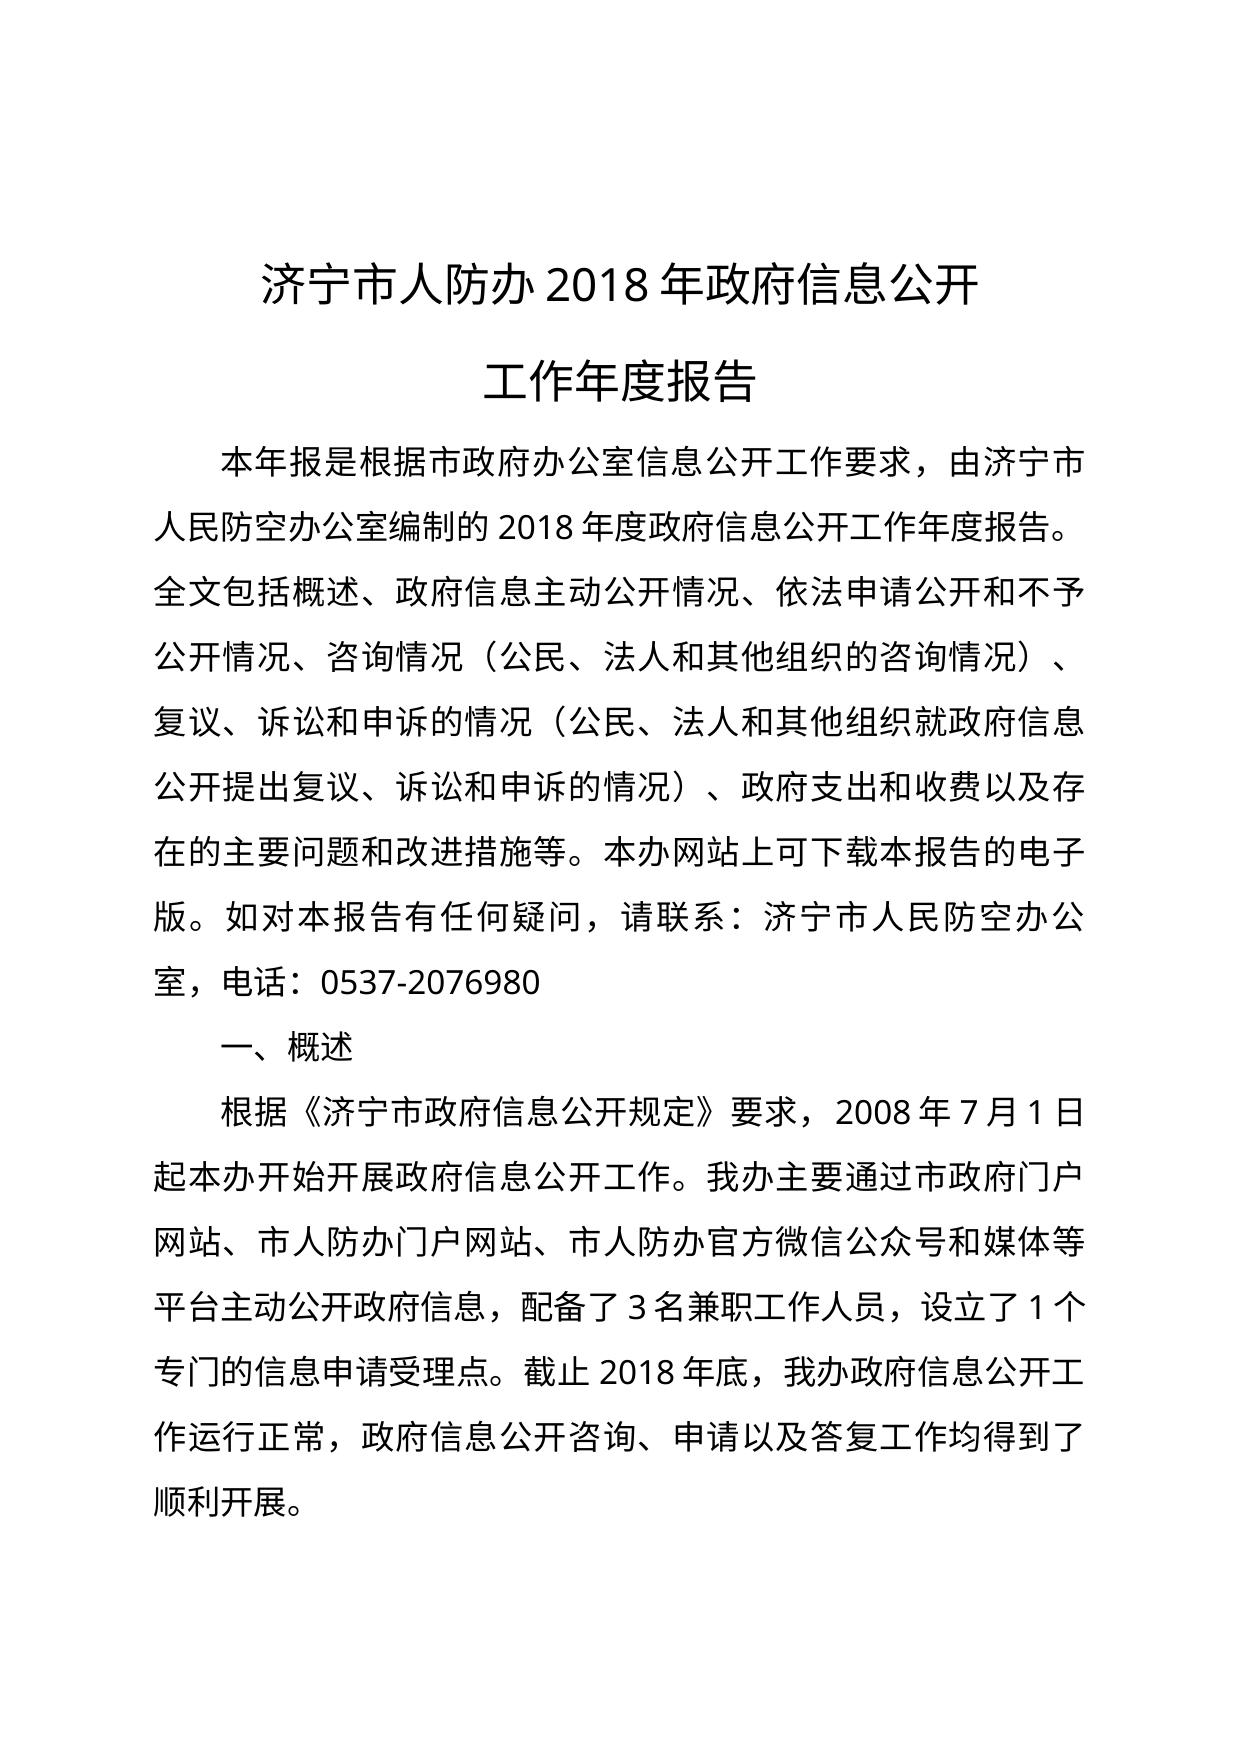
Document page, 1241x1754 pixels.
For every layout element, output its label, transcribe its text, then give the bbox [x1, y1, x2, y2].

text 济宁市人防办2018年政府信息公开 [153, 233, 1087, 330]
text 根据《济宁市政府信息公开规定》要求，2008年7月1日起本办开始开展政府信息公开工作。我办主要通过市政府门户网站、市人防办门户网站、市人防办官方微信公众号和媒体等平台主动公开政府信息，配备了3名兼职工作人员，设立了1个专门的信息申请受理点。截止2018年底，我办政府信息公开工作运行正常，政府信息公开咨询、申请以及答复工作均得到了顺利开展。 [153, 1078, 1087, 1533]
text 本年报是根据市政府办公室信息公开工作要求，由济宁市人民防空办公室编制的2018年度政府信息公开工作年度报告。全文包括概述、政府信息主动公开情况、依法申请公开和不予公开情况、咨询情况（公民、法人和其他组织的咨询情况）、复议、诉讼和申诉的情况（公民、法人和其他组织就政府信息公开提出复议、诉讼和申诉的情况）、政府支出和收费以及存在的主要问题和改进措施等。本办网站上可下载本报告的电子版。如对本报告有任何疑问，请联系：济宁市人民防空办公室，电话：0537-2076980 [153, 428, 1087, 1013]
text 工作年度报告 [153, 330, 1087, 428]
text 一、概述 [153, 1013, 1087, 1078]
